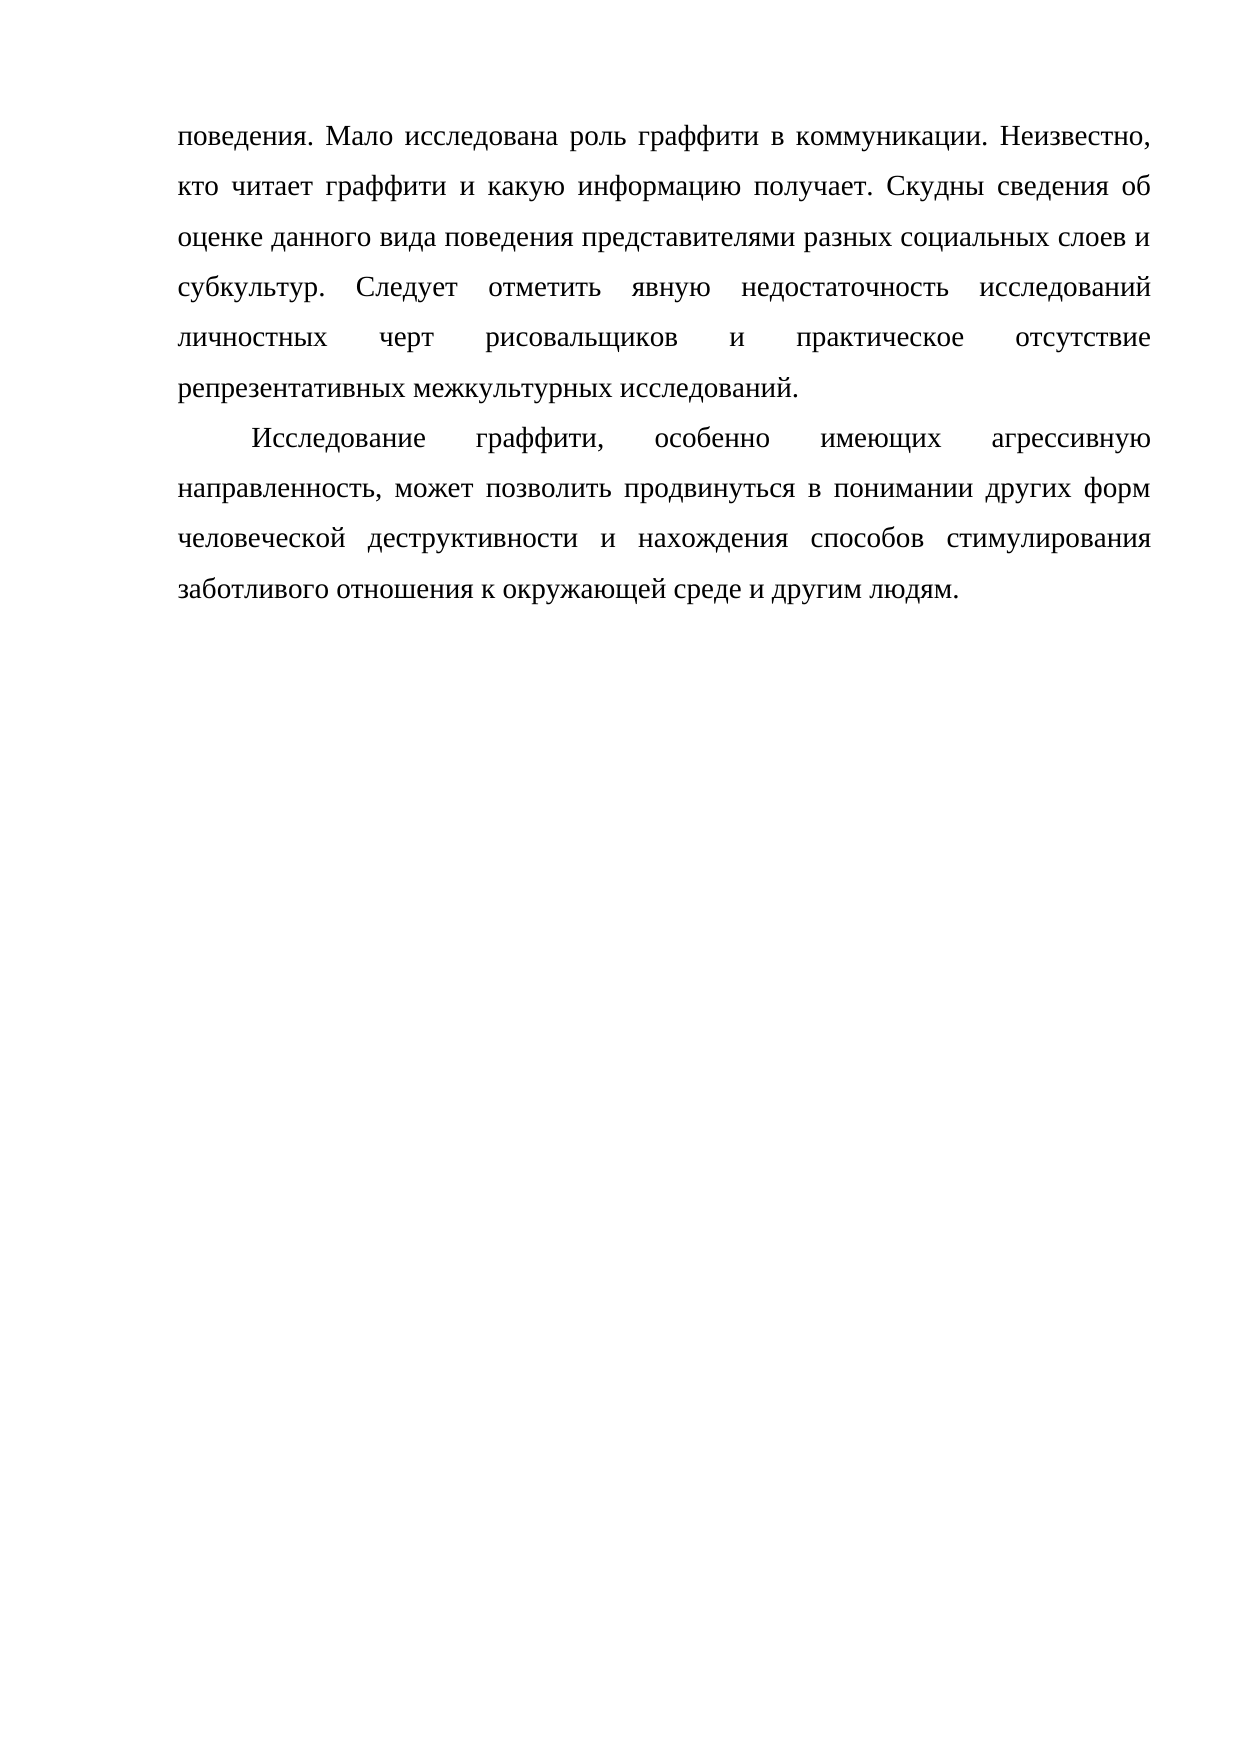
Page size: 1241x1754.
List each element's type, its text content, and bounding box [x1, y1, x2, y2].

text Исследование граффити, особенно имеющих агрессивную направленность, может позволить продвинуться в понимании других форм человеческой деструктивности и нахождения способов стимулирования заботливого отношения к окружающей среде и другим людям. [177, 420, 1152, 604]
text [177, 118, 1152, 403]
